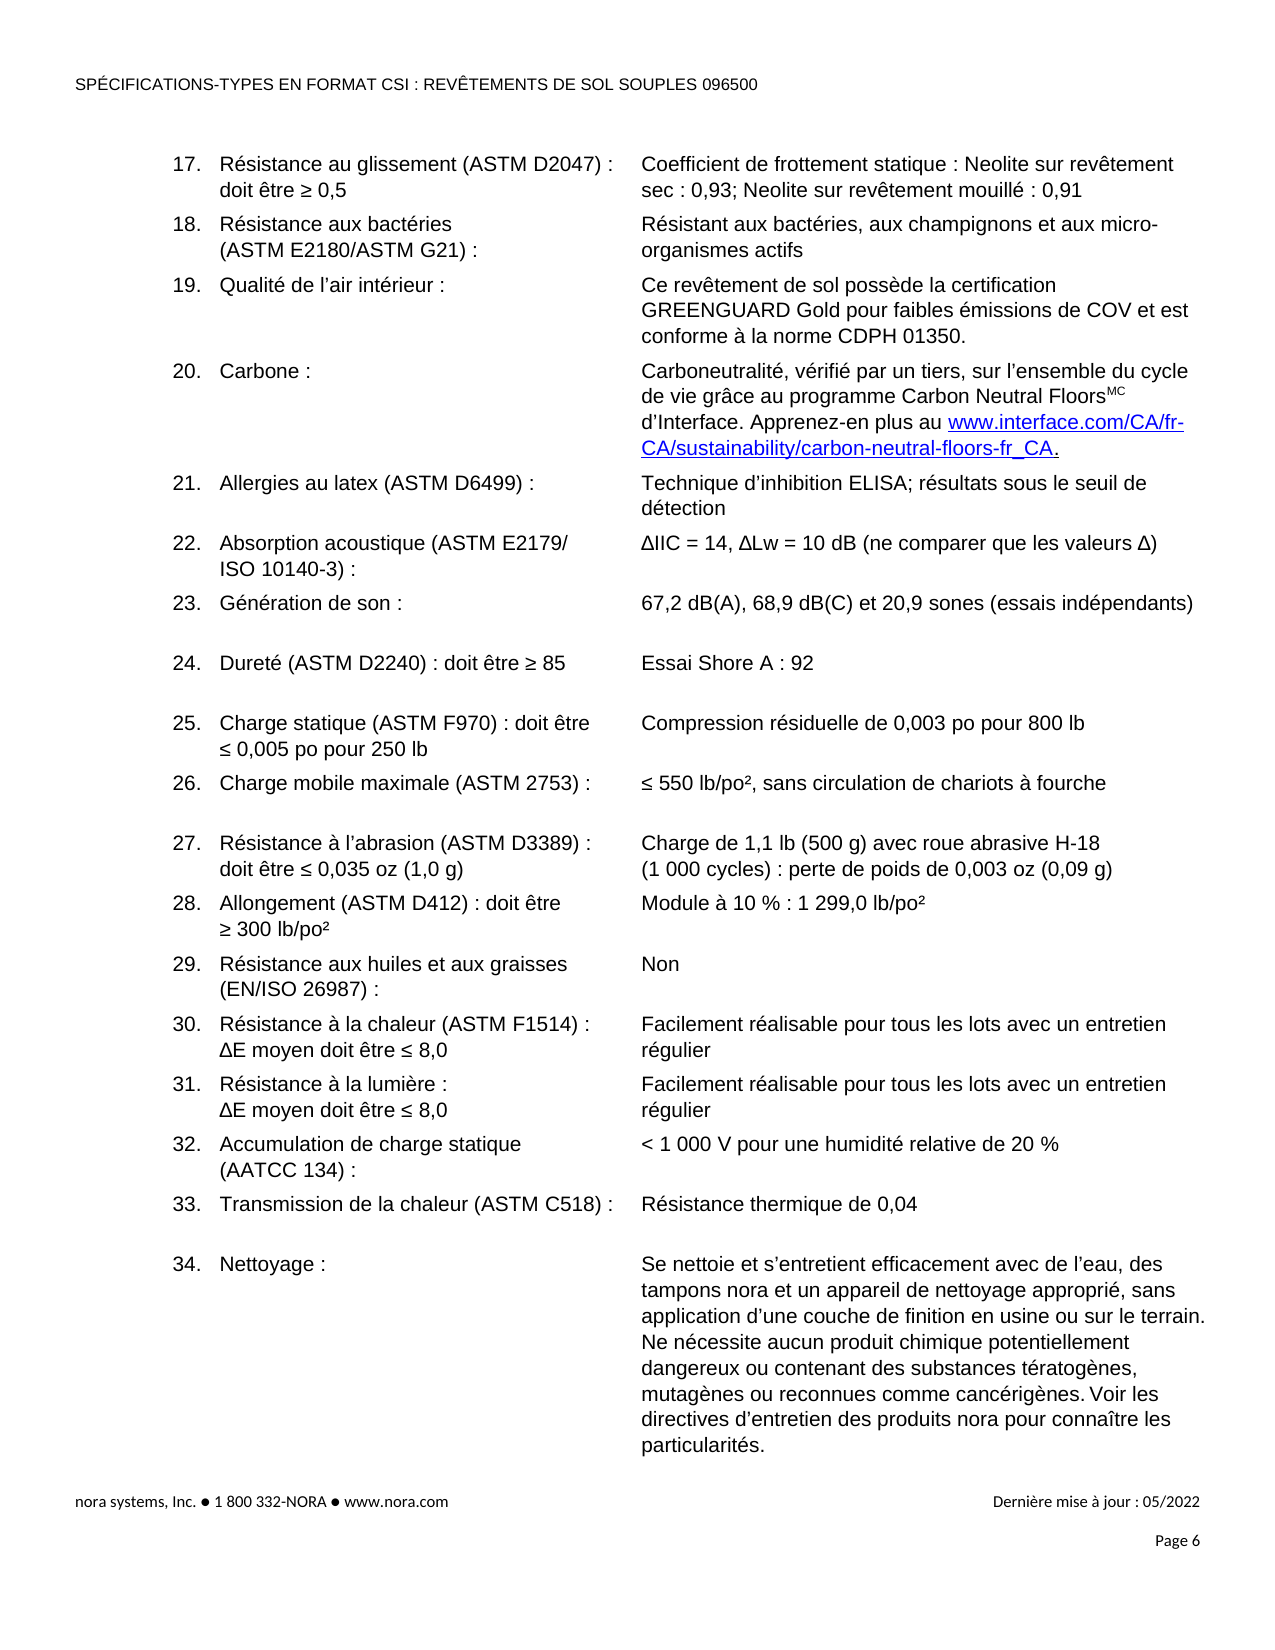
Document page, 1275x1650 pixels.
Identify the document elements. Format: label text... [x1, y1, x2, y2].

table_cell Résistance aux huiles et aux graisses (EN/ISO 26987) : [208, 949, 630, 1009]
table_cell [161, 649, 208, 709]
table_cell Module à 10 % : 1 299,0 lb/po² [630, 889, 1222, 949]
table_cell Coefficient de frottement statique : Neolite sur revêtement sec : 0,93; Neolite sur revêtement mouillé : 0,91 [630, 150, 1222, 210]
table_cell [161, 949, 208, 1009]
table_cell [161, 1130, 208, 1190]
table_cell [161, 1070, 208, 1130]
table_cell Facilement réalisable pour tous les lots avec un entretien régulier [630, 1070, 1222, 1130]
table_cell Résistance aux bactéries (ASTM E2180/ASTM G21) : [208, 210, 630, 270]
table_cell [161, 1190, 208, 1250]
table_cell 67,2 dB(A), 68,9 dB(C) et 20,9 sones (essais indépendants) [630, 589, 1222, 649]
table_cell Résistance à la chaleur (ASTM F1514) : ∆E moyen doit être ≤ 8,0 [208, 1010, 630, 1070]
table_cell Allongement (ASTM D412) : doit être ≥ 300 lb/po² [208, 889, 630, 949]
table_cell [161, 210, 208, 270]
table_cell [161, 1250, 208, 1465]
table_cell Absorption acoustique (ASTM E2179/ ISO 10140-3) : [208, 529, 630, 589]
table_cell ∆IIC = 14, ∆Lw = 10 dB (ne comparer que les valeurs ∆) [630, 529, 1222, 589]
table_cell Qualité de l’air intérieur : [208, 270, 630, 356]
table_cell [161, 589, 208, 649]
table_cell Carbone : [208, 356, 630, 468]
table_cell Essai Shore A : 92 [630, 649, 1222, 709]
table_cell Charge de 1,1 lb (500 g) avec roue abrasive H-18 (1 000 cycles) : perte de poids de 0,003 oz (0,09 g) [630, 829, 1222, 889]
table_cell Allergies au latex (ASTM D6499) : [208, 468, 630, 528]
table_cell [161, 529, 208, 589]
table_cell [161, 829, 208, 889]
table_cell Résistance à l’abrasion (ASTM D3389) : doit être ≤ 0,035 oz (1,0 g) [208, 829, 630, 889]
table_cell Non [630, 949, 1222, 1009]
table_cell [161, 709, 208, 769]
table_cell [161, 1010, 208, 1070]
table_cell [161, 270, 208, 356]
table_cell < 1 000 V pour une humidité relative de 20 % [630, 1130, 1222, 1190]
table_cell [161, 769, 208, 829]
table_cell [161, 889, 208, 949]
table_cell [161, 468, 208, 528]
table_cell Résistant aux bactéries, aux champignons et aux micro-organismes actifs [630, 210, 1222, 270]
table_cell Accumulation de charge statique (AATCC 134) : [208, 1130, 630, 1190]
table_cell Dureté (ASTM D2240) : doit être ≥ 85 [208, 649, 630, 709]
table_cell Nettoyage : [208, 1250, 630, 1465]
table_cell ≤ 550 lb/po², sans circulation de chariots à fourche [630, 769, 1222, 829]
table_cell Technique d’inhibition ELISA; résultats sous le seuil de détection [630, 468, 1222, 528]
table_cell Se nettoie et s’entretient efficacement avec de l’eau, des tampons nora et un appareil de nettoyage approprié, sans application d’une couche de finition en usine ou sur le terrain. Ne nécessite aucun produit chimique potentiellement dangereux ou contenant des substances tératogènes, mutagènes ou reconnues comme cancérigènes. Voir les directives d’entretien des produits nora pour connaître les particularités. [630, 1250, 1222, 1465]
table_cell [161, 356, 208, 468]
table_cell Charge statique (ASTM F970) : doit être ≤ 0,005 po pour 250 lb [208, 709, 630, 769]
table_cell Carboneutralité, vérifié par un tiers, sur l’ensemble du cycle de vie grâce au programme Carbon Neutral FloorsMC d’Interface. Apprenez-en plus au www.interface.com/CA/fr-CA/sustainability/carbon-neutral-floors-fr_CA. [630, 356, 1222, 468]
table_cell Ce revêtement de sol possède la certification GREENGUARD Gold pour faibles émissions de COV et est conforme à la norme CDPH 01350. [630, 270, 1222, 356]
table_cell Résistance au glissement (ASTM D2047) : doit être ≥ 0,5 [208, 150, 630, 210]
table_cell Résistance thermique de 0,04 [630, 1190, 1222, 1250]
table_cell Compression résiduelle de 0,003 po pour 800 lb [630, 709, 1222, 769]
table_cell Charge mobile maximale (ASTM 2753) : [208, 769, 630, 829]
table_cell Transmission de la chaleur (ASTM C518) : [208, 1190, 630, 1250]
table_cell Facilement réalisable pour tous les lots avec un entretien régulier [630, 1010, 1222, 1070]
table_cell [161, 150, 208, 210]
table_cell Génération de son : [208, 589, 630, 649]
table_cell Résistance à la lumière : ∆E moyen doit être ≤ 8,0 [208, 1070, 630, 1130]
